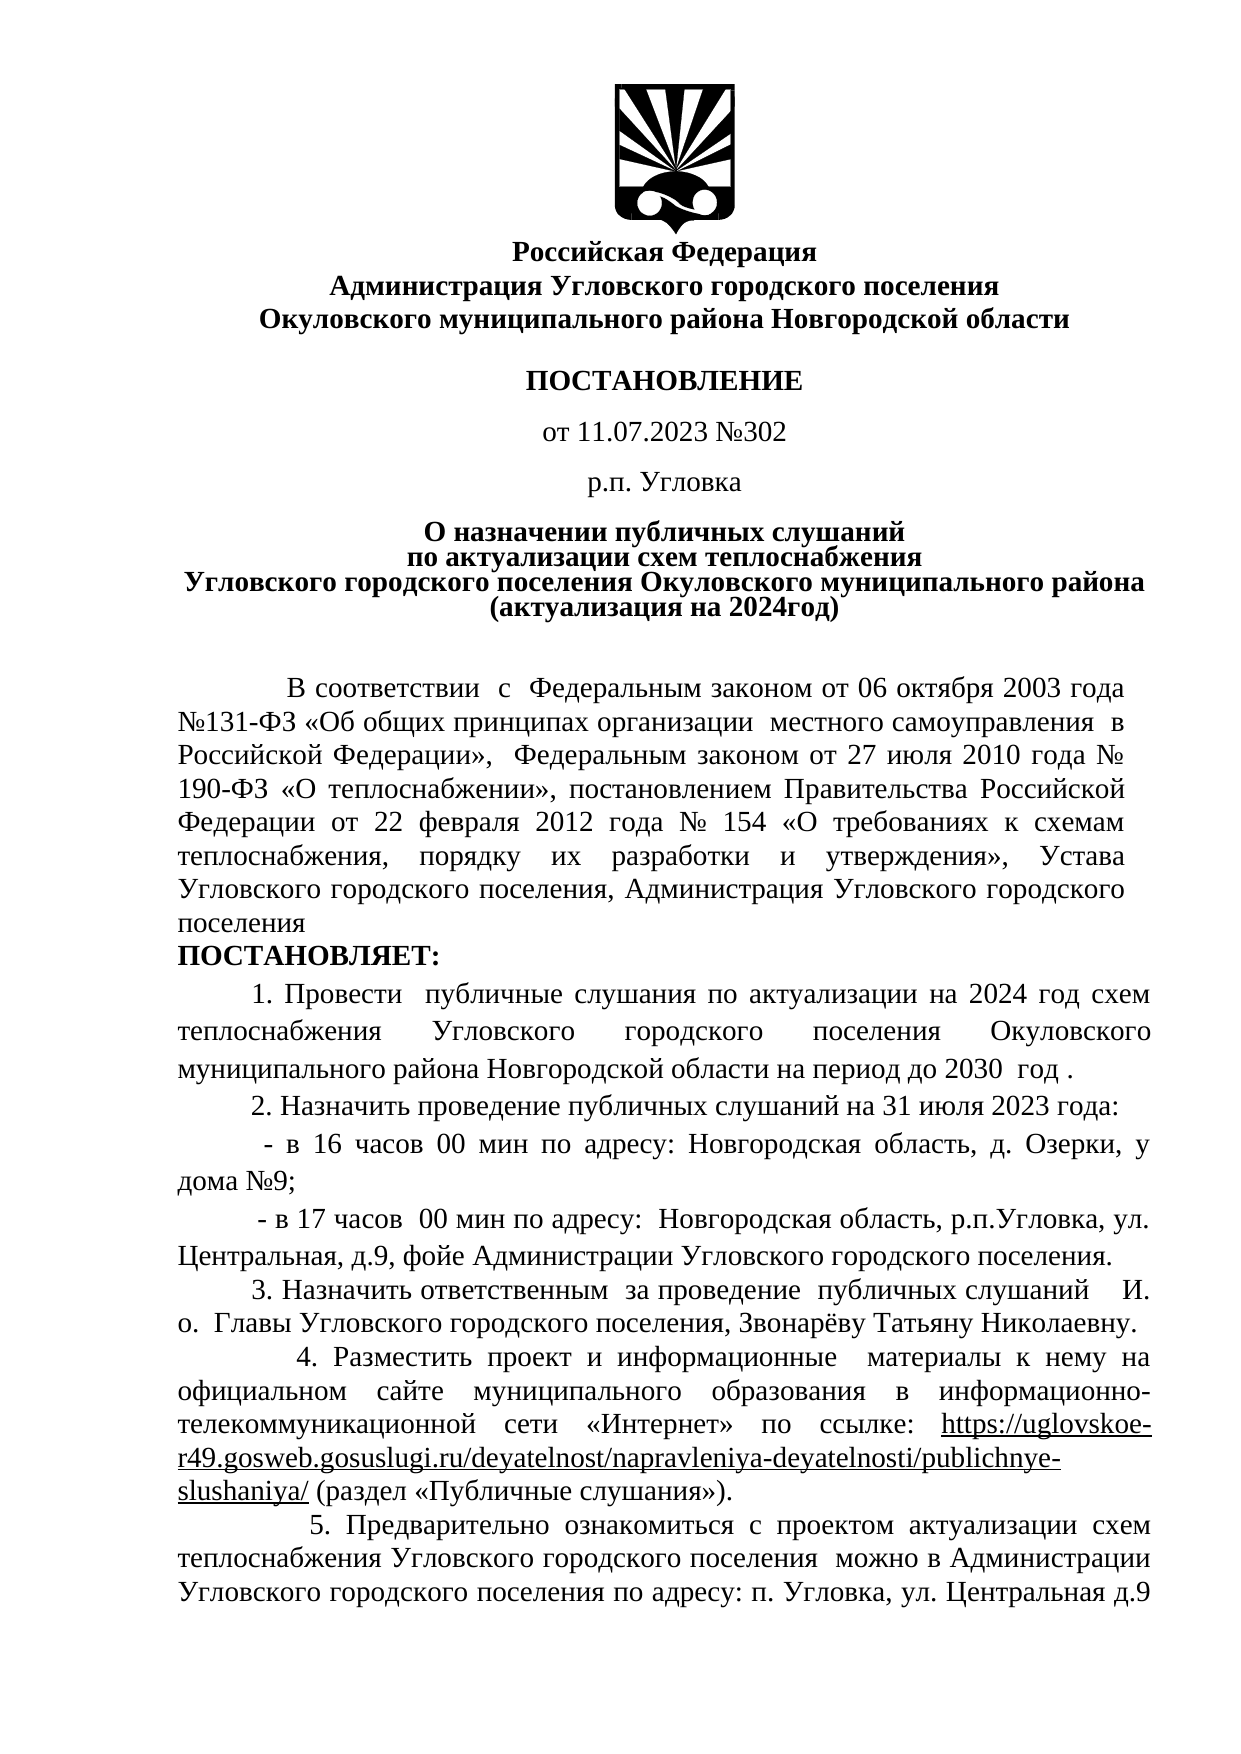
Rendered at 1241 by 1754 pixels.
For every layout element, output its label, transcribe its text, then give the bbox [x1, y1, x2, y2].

text - в 16 часов 00 мин по адресу: Новгородская область, д. Озерки, у дома №9; [177, 1122, 1152, 1197]
text О назначении публичных слушаний [177, 521, 1152, 546]
text - в 17 часов 00 мин по адресу: Новгородская область, р.п.Угловка, ул. Центральная, д.9, фойе Администрации Угловского городского поселения. [177, 1197, 1152, 1272]
text 3. Назначить ответственным за проведение публичных слушаний И. о. Главы Угловского городского поселения, Звонарёву Татьяну Николаевну. [177, 1272, 1152, 1339]
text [177, 1507, 1152, 1607]
text 1. Провести публичные слушания по актуализации на 2024 год схем теплоснабжения Угловского городского поселения Окуловского муниципального района Новгородской области на период до 2030 год . [177, 972, 1152, 1084]
text ПОСТАНОВЛЯЕТ: [177, 938, 1125, 972]
text 2. Назначить проведение публичных слушаний на 31 июля 2023 года: [177, 1084, 1152, 1122]
text Российская Федерация [177, 118, 1152, 268]
text Администрация Угловского городского поселения [177, 268, 1152, 301]
text от 11.07.2023 №302 [177, 421, 1152, 446]
text Угловского городского поселения Окуловского муниципального района (актуализация на 2024год) [177, 571, 1152, 621]
text Окуловского муниципального района Новгородской области [177, 301, 1152, 335]
text 4. Разместить проект и информационные материалы к нему на официальном сайте муниципального образования в информационно-телекоммуникационной сети «Интернет» по ссылке: https://uglovskoe-r49.gosweb.gosuslugi.ru/deyatelnost/napravleniya-deyatelnosti/publichnye-slushaniya/ (раздел «Публичные слушания»). [177, 1339, 1152, 1507]
text В соответствии с Федеральным законом от 06 октября 2003 года №131-ФЗ «Об общих принципах организации местного самоуправления в Российской Федерации», Федеральным законом от 27 июля 2010 года № 190-ФЗ «О теплоснабжении», постановлением Правительства Российской Федерации от 22 февраля 2012 года № 154 «О требованиях к схемам теплоснабжения, порядку их разработки и утверждения», Устава Угловского городского поселения, Администрация Угловского городского поселения [177, 670, 1125, 938]
text р.п. Угловка [177, 471, 1152, 496]
text ПОСТАНОВЛЕНИЕ [177, 363, 1152, 397]
text по актуализации схем теплоснабжения [177, 546, 1152, 571]
